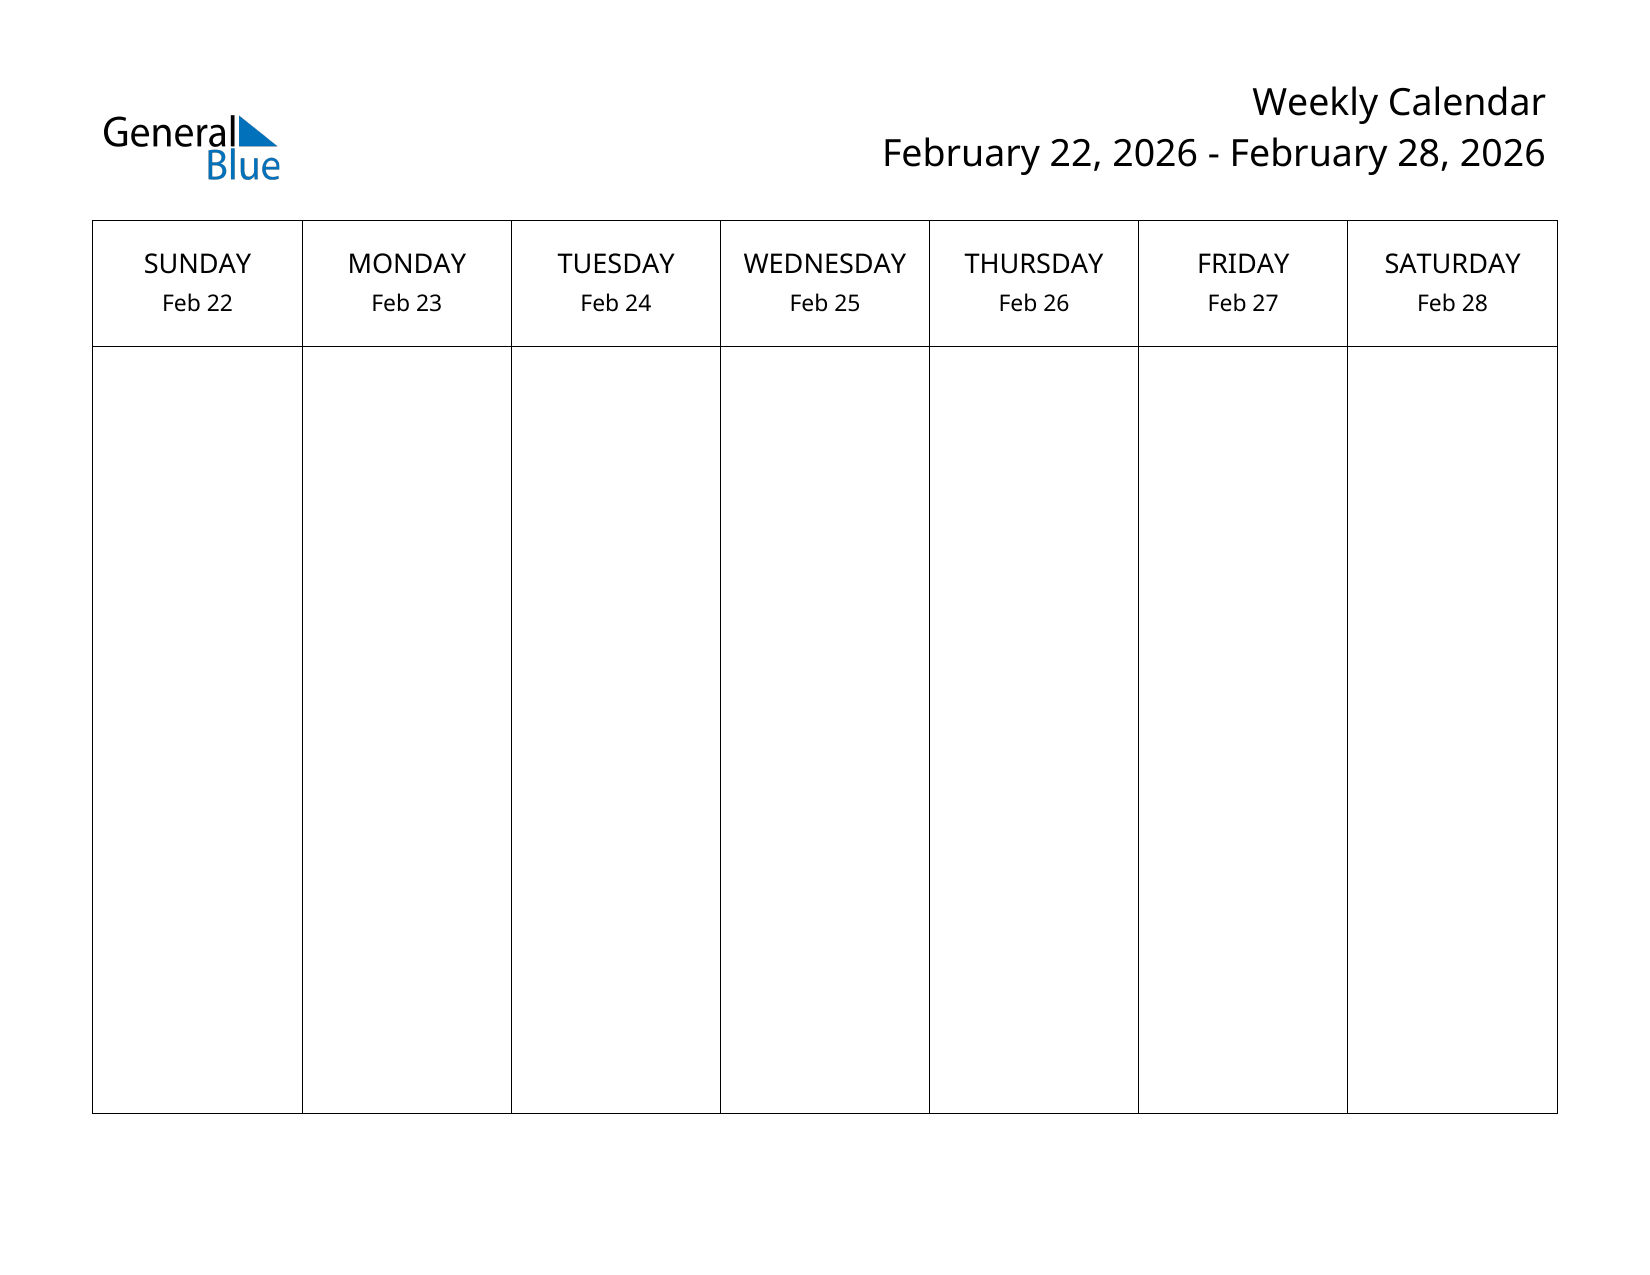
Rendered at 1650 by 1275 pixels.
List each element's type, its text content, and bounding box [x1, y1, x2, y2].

table_cell [93, 347, 302, 1113]
table_cell [930, 347, 1138, 1113]
table_cell [512, 347, 720, 1113]
table_header [93, 75, 302, 220]
table_cell [1139, 347, 1347, 1113]
table_cell SUNDAY Feb 22 [93, 221, 302, 346]
picture [104, 115, 280, 180]
table_cell WEDNESDAY Feb 25 [721, 221, 929, 346]
table_cell [721, 347, 929, 1113]
table_cell SATURDAY Feb 28 [1348, 221, 1557, 346]
table_header Weekly Calendar February 22, 2026 - February 28, 2026 [302, 75, 1557, 220]
table_cell [1348, 347, 1557, 1113]
table_cell MONDAY Feb 23 [303, 221, 511, 346]
table_cell [303, 347, 511, 1113]
table_cell TUESDAY Feb 24 [512, 221, 720, 346]
table_cell THURSDAY Feb 26 [930, 221, 1138, 346]
table_cell FRIDAY Feb 27 [1139, 221, 1347, 346]
